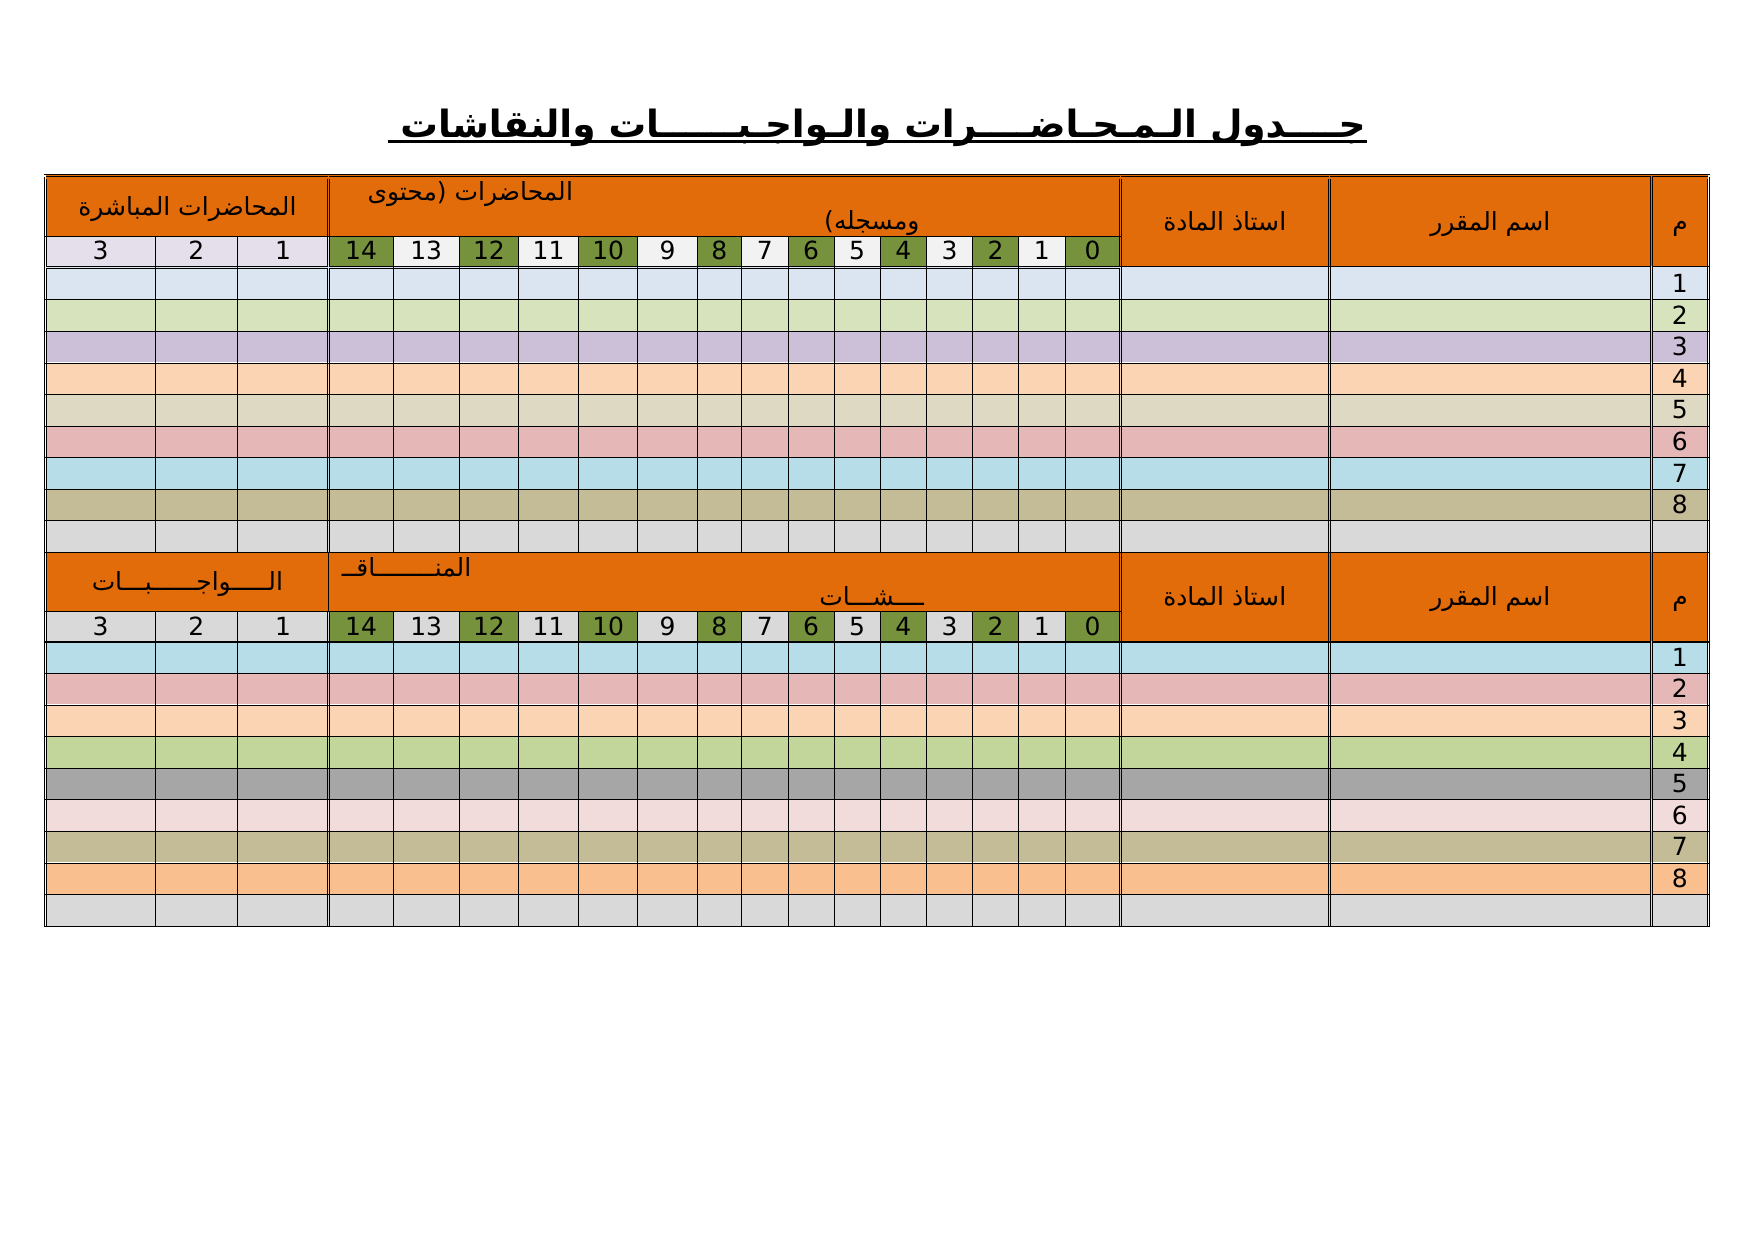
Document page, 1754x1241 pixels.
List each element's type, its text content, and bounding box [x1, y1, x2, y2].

table_cell [238, 706, 327, 736]
table_cell [1122, 395, 1328, 426]
table_cell [394, 895, 459, 926]
table_cell [698, 800, 741, 831]
table_cell [1019, 832, 1065, 862]
table_cell [881, 674, 926, 704]
table_cell [156, 269, 237, 299]
table_cell [927, 769, 972, 799]
table_cell [330, 800, 393, 831]
table_cell [789, 332, 834, 362]
table_cell [835, 521, 880, 552]
table_cell [47, 332, 155, 362]
table_cell [698, 269, 741, 299]
table_cell [156, 458, 237, 489]
table_cell [742, 864, 788, 894]
table_cell [638, 769, 697, 799]
table_cell [47, 395, 155, 426]
table_cell 2 [973, 612, 1018, 641]
table_cell [927, 832, 972, 862]
table_cell [1331, 364, 1650, 394]
table_cell [698, 674, 741, 704]
table_cell [789, 800, 834, 831]
table_cell [973, 832, 1018, 862]
table_cell [1331, 458, 1650, 489]
table_cell [1331, 674, 1650, 704]
table_cell [519, 521, 578, 552]
table_cell [973, 800, 1018, 831]
table_cell [927, 458, 972, 489]
table_cell استاذ المادة [1122, 553, 1328, 641]
table_cell 2 [1653, 300, 1707, 331]
table_cell [460, 643, 518, 673]
table_cell [238, 364, 327, 394]
table_cell [156, 427, 237, 457]
table_cell [579, 364, 637, 394]
table_cell [579, 832, 637, 862]
table_cell [579, 332, 637, 362]
table_cell [519, 364, 578, 394]
table_cell [394, 864, 459, 894]
table_cell [330, 643, 393, 673]
table_cell [1019, 800, 1065, 831]
table_cell [156, 800, 237, 831]
table_cell [1653, 521, 1707, 552]
table_cell [47, 769, 155, 799]
table_cell 2 [973, 237, 1018, 266]
table_cell [1331, 521, 1650, 552]
table_cell [394, 643, 459, 673]
table_cell [1122, 769, 1328, 799]
table_cell [1122, 427, 1328, 457]
table_cell [638, 674, 697, 704]
table_cell [638, 300, 697, 331]
table_cell [1019, 674, 1065, 704]
table_cell [238, 769, 327, 799]
table_cell [156, 706, 237, 736]
table_cell [1331, 490, 1650, 520]
table_cell [156, 895, 237, 926]
table_cell [47, 490, 155, 520]
table_cell [47, 269, 155, 299]
table_cell [1066, 643, 1119, 673]
table_cell [238, 832, 327, 862]
table_cell [881, 521, 926, 552]
table_cell [156, 364, 237, 394]
table_cell [1331, 769, 1650, 799]
table_cell [638, 427, 697, 457]
table_cell [238, 269, 327, 299]
table_cell [638, 521, 697, 552]
table_cell [698, 300, 741, 331]
table_cell 8 [698, 237, 741, 266]
table_cell [742, 332, 788, 362]
table_cell [835, 269, 880, 299]
table_cell [47, 643, 155, 673]
table_cell [927, 643, 972, 673]
table_cell [460, 800, 518, 831]
table_cell [881, 769, 926, 799]
table_cell [460, 458, 518, 489]
table_cell [835, 643, 880, 673]
table_cell [519, 332, 578, 362]
table_cell [927, 895, 972, 926]
table_cell [835, 832, 880, 862]
table_cell [835, 458, 880, 489]
table_cell 4 [1653, 364, 1707, 394]
table_cell [394, 769, 459, 799]
table_cell [47, 364, 155, 394]
table_cell [789, 458, 834, 489]
table_cell 0 [1066, 612, 1119, 641]
table_cell [835, 332, 880, 362]
table_cell [638, 864, 697, 894]
table_cell [156, 332, 237, 362]
table_cell [835, 800, 880, 831]
table_cell [330, 864, 393, 894]
table_cell [238, 674, 327, 704]
table_cell [519, 864, 578, 894]
table_cell [742, 706, 788, 736]
table_cell [460, 521, 518, 552]
table_cell 14 [330, 612, 393, 641]
table_header المحاضرات (محتوى ومسجله) [329, 177, 1120, 236]
table_cell [835, 895, 880, 926]
table_cell [238, 395, 327, 426]
table_cell [789, 364, 834, 394]
table_cell [156, 395, 237, 426]
table_cell [638, 706, 697, 736]
table_cell [927, 706, 972, 736]
table_cell [1019, 332, 1065, 362]
table_cell 10 [579, 237, 637, 266]
table_cell [460, 674, 518, 704]
table_cell [238, 427, 327, 457]
table_cell 7 [1653, 458, 1707, 489]
table_cell [698, 643, 741, 673]
table_cell [927, 364, 972, 394]
text جــــدول الـمـحـاضــــرات والـواجـبــــــات والنقاشات [29, 103, 1724, 147]
table_cell [927, 800, 972, 831]
table_cell [47, 427, 155, 457]
table_cell [742, 737, 788, 768]
table_cell المنــــــــاقــــــشـــات [329, 553, 1119, 611]
table_cell [47, 895, 155, 926]
table_cell [460, 427, 518, 457]
table_cell [519, 800, 578, 831]
table_cell [742, 364, 788, 394]
table_cell [1122, 643, 1328, 673]
table_cell [1331, 832, 1650, 862]
table_cell [789, 427, 834, 457]
table_cell [835, 706, 880, 736]
table_cell [1019, 269, 1065, 299]
table_cell [238, 800, 327, 831]
table_cell [579, 674, 637, 704]
table_cell [1122, 737, 1328, 768]
table_cell 3 [927, 612, 972, 641]
table_cell 4 [881, 612, 926, 641]
table_cell [330, 895, 393, 926]
table_cell الـــــواجــــــبـــات [47, 553, 328, 611]
table_cell 3 [1653, 706, 1707, 736]
table_cell [1019, 395, 1065, 426]
table_cell [156, 674, 237, 704]
table_cell [973, 769, 1018, 799]
table_cell [698, 769, 741, 799]
table_cell [238, 643, 327, 673]
table_cell [394, 332, 459, 362]
table_cell [1331, 864, 1650, 894]
table_cell [973, 864, 1018, 894]
table_cell [156, 300, 237, 331]
table_cell [460, 332, 518, 362]
table_cell [519, 895, 578, 926]
table_cell [238, 864, 327, 894]
table_cell [789, 769, 834, 799]
table_cell [460, 737, 518, 768]
table_cell [698, 395, 741, 426]
table_cell [638, 737, 697, 768]
table_cell [742, 895, 788, 926]
table_cell [1066, 800, 1119, 831]
table_cell [1122, 332, 1328, 362]
table_cell [638, 800, 697, 831]
table_cell [460, 832, 518, 862]
table_cell [638, 490, 697, 520]
table_cell 7 [742, 237, 788, 266]
table_cell [579, 490, 637, 520]
table_cell 1 [238, 237, 327, 266]
table_cell 7 [742, 612, 788, 641]
table_cell [789, 395, 834, 426]
table_cell [394, 490, 459, 520]
table_cell [927, 674, 972, 704]
table_cell [1066, 521, 1119, 552]
table_cell [835, 674, 880, 704]
table_cell [1331, 332, 1650, 362]
table_cell [789, 737, 834, 768]
table_cell [1066, 395, 1119, 426]
table_cell [698, 458, 741, 489]
table_cell [1066, 332, 1119, 362]
table_cell [1331, 643, 1650, 673]
table_cell [330, 737, 393, 768]
table_cell [156, 521, 237, 552]
table_cell [519, 643, 578, 673]
table_cell [638, 332, 697, 362]
table_cell [789, 674, 834, 704]
table_cell [394, 269, 459, 299]
table_cell [156, 864, 237, 894]
table_cell [1066, 300, 1119, 331]
table_cell [973, 269, 1018, 299]
table_cell [394, 737, 459, 768]
table_cell [579, 643, 637, 673]
table_cell [330, 706, 393, 736]
table_cell [47, 706, 155, 736]
table_cell [1331, 706, 1650, 736]
table_cell [742, 300, 788, 331]
table_cell م [1653, 553, 1707, 641]
table_cell [47, 674, 155, 704]
table_cell 14 [330, 237, 393, 266]
table_cell [330, 300, 393, 331]
table_cell [742, 395, 788, 426]
table_header استاذ المادة [1120, 177, 1329, 266]
table_cell [835, 769, 880, 799]
table_cell [238, 737, 327, 768]
table_cell [1122, 674, 1328, 704]
table_cell [330, 521, 393, 552]
table_cell [1019, 521, 1065, 552]
table_cell [394, 300, 459, 331]
table_cell [394, 674, 459, 704]
table_cell [698, 521, 741, 552]
table_cell [742, 490, 788, 520]
table_cell 2 [156, 237, 237, 266]
table_cell [330, 269, 393, 299]
table_cell [789, 643, 834, 673]
table_cell [460, 395, 518, 426]
table_cell [742, 521, 788, 552]
table_cell [238, 332, 327, 362]
table_cell [579, 706, 637, 736]
table_cell [698, 864, 741, 894]
table_cell [47, 800, 155, 831]
table_cell [579, 269, 637, 299]
table_cell 6 [789, 237, 834, 266]
table_cell [579, 737, 637, 768]
table_cell [519, 395, 578, 426]
table_cell 2 [1653, 674, 1707, 704]
table_cell [519, 769, 578, 799]
table_cell [742, 269, 788, 299]
table_cell [460, 269, 518, 299]
table_cell [1066, 832, 1119, 862]
table_cell [394, 395, 459, 426]
table_cell [1122, 895, 1328, 926]
table_cell [330, 832, 393, 862]
table_cell [1066, 269, 1119, 299]
table_cell [789, 895, 834, 926]
table_cell [742, 643, 788, 673]
table_cell [881, 332, 926, 362]
table_cell 1 [1019, 612, 1065, 641]
table_cell [1019, 300, 1065, 331]
table_cell [460, 769, 518, 799]
table_cell [47, 521, 155, 552]
table_cell [519, 427, 578, 457]
table_cell [789, 490, 834, 520]
table_cell [881, 800, 926, 831]
table_cell [1122, 864, 1328, 894]
table_cell [742, 800, 788, 831]
table_cell [579, 864, 637, 894]
table_cell [330, 490, 393, 520]
table_cell [1331, 395, 1650, 426]
table_cell [394, 800, 459, 831]
table_cell [519, 458, 578, 489]
table_cell [156, 737, 237, 768]
table_cell [973, 427, 1018, 457]
table_cell [881, 864, 926, 894]
table_cell [881, 300, 926, 331]
table_cell [835, 364, 880, 394]
table_cell [238, 490, 327, 520]
table_cell [579, 427, 637, 457]
table_cell [330, 364, 393, 394]
table_cell 12 [460, 237, 518, 266]
table_cell [1122, 300, 1328, 331]
table_cell [47, 864, 155, 894]
table_cell [973, 364, 1018, 394]
table_cell [579, 458, 637, 489]
table_cell [579, 521, 637, 552]
table_header اسم المقرر [1329, 177, 1650, 266]
table_cell [698, 427, 741, 457]
table_cell اسم المقرر [1331, 553, 1650, 641]
table_cell [330, 458, 393, 489]
table_cell [927, 269, 972, 299]
table_cell [1066, 895, 1119, 926]
table_cell [927, 737, 972, 768]
table_cell [638, 269, 697, 299]
table_header المحاضرات المباشرة [46, 175, 329, 236]
table_cell [927, 864, 972, 894]
table_cell [881, 706, 926, 736]
table_cell [698, 332, 741, 362]
table_cell [638, 895, 697, 926]
table_cell [927, 300, 972, 331]
table_cell 4 [1653, 737, 1707, 768]
table_cell 13 [394, 237, 459, 266]
table_cell 1 [238, 612, 327, 641]
table_cell [330, 332, 393, 362]
table_cell [835, 395, 880, 426]
table_cell [1122, 706, 1328, 736]
table_cell [1019, 427, 1065, 457]
table_cell [1066, 674, 1119, 704]
table_cell [742, 427, 788, 457]
table_cell [927, 490, 972, 520]
table_cell [789, 706, 834, 736]
table_cell [156, 490, 237, 520]
table_cell [881, 395, 926, 426]
table_cell [1122, 364, 1328, 394]
table_cell [698, 737, 741, 768]
table_cell [156, 769, 237, 799]
table_cell [698, 706, 741, 736]
table_cell [638, 832, 697, 862]
table_cell [519, 269, 578, 299]
table_cell [579, 395, 637, 426]
table_cell [973, 395, 1018, 426]
table_cell 3 [47, 612, 155, 641]
table_cell 1 [1653, 643, 1707, 673]
table_cell 0 [1066, 237, 1119, 266]
table_cell 3 [927, 237, 972, 266]
table_cell 10 [579, 612, 637, 641]
table_cell 7 [1653, 832, 1707, 862]
table_cell 5 [1653, 769, 1707, 799]
table_cell [881, 643, 926, 673]
table_cell [1066, 458, 1119, 489]
table_cell [1019, 364, 1065, 394]
table_cell [927, 332, 972, 362]
table_cell [519, 706, 578, 736]
table_cell [1331, 300, 1650, 331]
table_cell [973, 490, 1018, 520]
table_cell [519, 490, 578, 520]
table_cell [973, 332, 1018, 362]
table_cell [579, 800, 637, 831]
table_cell [638, 643, 697, 673]
table_cell [1019, 706, 1065, 736]
table_cell [156, 832, 237, 862]
table_cell [519, 832, 578, 862]
table_cell [973, 706, 1018, 736]
table_cell [1066, 737, 1119, 768]
table_cell [973, 737, 1018, 768]
table_cell [835, 864, 880, 894]
table_cell [973, 674, 1018, 704]
table_cell [460, 364, 518, 394]
table_cell [698, 364, 741, 394]
table_cell [1066, 864, 1119, 894]
table_cell 8 [698, 612, 741, 641]
table_cell [238, 458, 327, 489]
table_cell [835, 427, 880, 457]
table_cell [238, 521, 327, 552]
table_cell [1066, 706, 1119, 736]
table_cell [1019, 458, 1065, 489]
table_cell [742, 769, 788, 799]
table_cell [638, 364, 697, 394]
table_cell [1122, 458, 1328, 489]
table_cell [927, 427, 972, 457]
table_cell [789, 864, 834, 894]
table_cell 8 [1653, 864, 1707, 894]
table_cell [460, 895, 518, 926]
table_cell [1066, 490, 1119, 520]
table_cell [973, 521, 1018, 552]
table_cell [927, 395, 972, 426]
table_cell [835, 490, 880, 520]
table_cell [1122, 267, 1328, 299]
table_cell 5 [1653, 395, 1707, 426]
table_cell [156, 643, 237, 673]
table_cell [1122, 490, 1328, 520]
table_cell [47, 458, 155, 489]
table_cell [698, 490, 741, 520]
table_cell [881, 427, 926, 457]
table_cell 11 [519, 237, 578, 266]
table_cell [1019, 737, 1065, 768]
table_cell [698, 895, 741, 926]
table_cell [1019, 490, 1065, 520]
table_cell [742, 674, 788, 704]
table_cell [1066, 364, 1119, 394]
table_cell [835, 300, 880, 331]
table_cell [1122, 800, 1328, 831]
table_cell [460, 706, 518, 736]
table_cell [973, 300, 1018, 331]
table_cell [881, 895, 926, 926]
table_cell 3 [1653, 332, 1707, 362]
table_cell 11 [519, 612, 578, 641]
table_cell 3 [47, 237, 155, 266]
table_cell [330, 427, 393, 457]
table_cell [579, 769, 637, 799]
table_cell 5 [835, 612, 880, 641]
table_cell 6 [789, 612, 834, 641]
table_cell [742, 832, 788, 862]
table_cell [460, 864, 518, 894]
table_cell [1019, 895, 1065, 926]
table_cell 9 [638, 612, 697, 641]
table_cell [519, 674, 578, 704]
table_cell 12 [460, 612, 518, 641]
table_cell [238, 300, 327, 331]
table_cell [394, 427, 459, 457]
table_cell [519, 300, 578, 331]
table_cell [881, 458, 926, 489]
table_cell [460, 300, 518, 331]
table_cell [1331, 737, 1650, 768]
table_cell [789, 521, 834, 552]
table_cell [47, 300, 155, 331]
table_cell [973, 458, 1018, 489]
table_cell [1019, 643, 1065, 673]
table_cell [47, 737, 155, 768]
table_cell [579, 895, 637, 926]
table_cell 1 [1019, 237, 1065, 266]
table_cell 6 [1653, 800, 1707, 831]
table_cell [1653, 895, 1707, 926]
table_cell [394, 364, 459, 394]
table_cell [789, 300, 834, 331]
table_cell [1331, 267, 1650, 299]
table_cell [238, 895, 327, 926]
table_cell 8 [1653, 490, 1707, 520]
table_cell [1019, 864, 1065, 894]
table_cell [47, 832, 155, 862]
table_cell 2 [156, 612, 237, 641]
table_cell 9 [638, 237, 697, 266]
table_cell [789, 269, 834, 299]
table_cell [1331, 800, 1650, 831]
table_cell 5 [835, 237, 880, 266]
table_cell [789, 832, 834, 862]
table_cell 6 [1653, 427, 1707, 457]
table_cell 13 [394, 612, 459, 641]
table_cell [881, 832, 926, 862]
table_cell [881, 364, 926, 394]
table_cell [698, 832, 741, 862]
table_cell [973, 643, 1018, 673]
table_cell [1331, 895, 1650, 926]
table_cell [394, 521, 459, 552]
table_cell 1 [1653, 267, 1707, 299]
table_cell [638, 395, 697, 426]
table_cell [519, 737, 578, 768]
table_cell [330, 769, 393, 799]
table_cell [460, 490, 518, 520]
table_cell [835, 737, 880, 768]
table_cell [1019, 769, 1065, 799]
table_cell [394, 832, 459, 862]
table_cell [394, 706, 459, 736]
table_header م [1653, 177, 1708, 266]
table_cell [638, 458, 697, 489]
table_cell [1066, 427, 1119, 457]
table_cell [1122, 832, 1328, 862]
table_cell [330, 674, 393, 704]
table_cell [742, 458, 788, 489]
table_cell [1331, 427, 1650, 457]
table_cell [1066, 769, 1119, 799]
table_cell [579, 300, 637, 331]
table_cell [881, 490, 926, 520]
table_cell [881, 269, 926, 299]
table_cell [394, 458, 459, 489]
table_cell 4 [881, 237, 926, 266]
table_cell [973, 895, 1018, 926]
table_cell [881, 737, 926, 768]
table_cell [927, 521, 972, 552]
table_cell [1122, 521, 1328, 552]
table_cell [330, 395, 393, 426]
